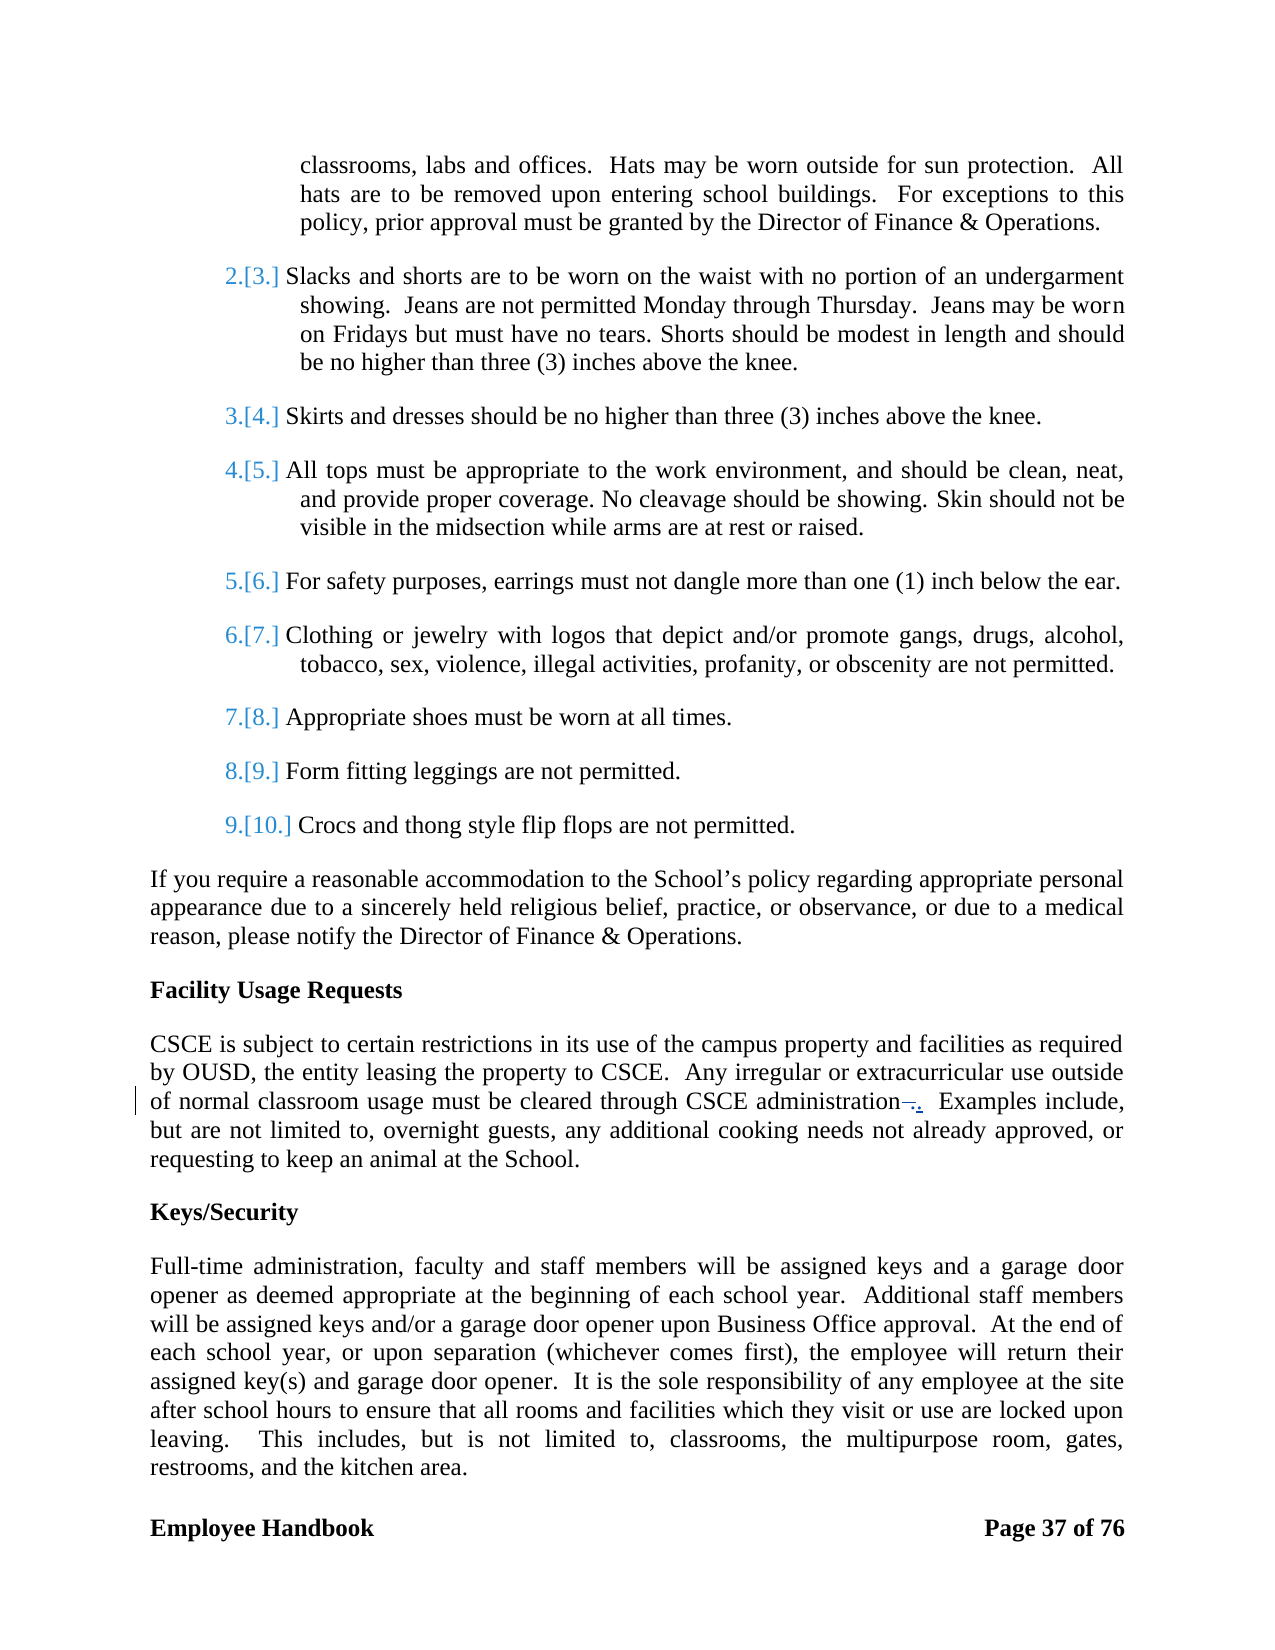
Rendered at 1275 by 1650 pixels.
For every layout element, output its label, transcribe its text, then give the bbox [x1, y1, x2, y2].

text Full-time administration, faculty and staff members will be assigned keys and a garage door opener as deemed appropriate at the beginning of each school year. Additional staff members will be assigned keys and/or a garage door opener upon Business Office approval. At the end of each school year, or upon separation (whichever comes first), the employee will return their assigned key(s) and garage door opener. It is the sole responsibility of any employee at the site after school hours to ensure that all rooms and facilities which they visit or use are locked upon leaving. This includes, but is not limited to, classrooms, the multipurpose room, gates, restrooms, and the kitchen area. [150, 1251, 1125, 1481]
list Form fitting leggings are not permitted. [225, 756, 1125, 785]
list For safety purposes, earrings must not dangle more than one (1) inch below the ear. [225, 566, 1125, 595]
list Skirts and dresses should be no higher than three (3) inches above the knee. [225, 401, 1125, 430]
text If you require a reasonable accommodation to the School’s policy regarding appropriate personal appearance due to a sincerely held religious belief, practice, or observance, or due to a medical reason, please notify the Director of Finance & Operations. [150, 864, 1125, 950]
subtitle Keys/Security [150, 1197, 1125, 1226]
list Slacks and shorts are to be worn on the waist with no portion of an undergarment showing. Jeans are not permitted Monday through Thursday. Jeans may be worn on Fridays but must have no tears. Shorts should be modest in length and should be no higher than three (3) inches above the knee. [225, 261, 1125, 376]
list All tops must be appropriate to the work environment, and should be clean, neat, and provide proper coverage. No cleavage should be showing. Skin should not be visible in the midsection while arms are at rest or raised. [225, 455, 1125, 541]
list Clothing or jewelry with logos that depict and/or promote gangs, drugs, alcohol, tobacco, sex, violence, illegal activities, profanity, or obscenity are not permitted. [225, 620, 1125, 677]
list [225, 150, 1125, 236]
subtitle Facility Usage Requests [150, 975, 1125, 1004]
list Crocs and thong style flip flops are not permitted. [225, 810, 1125, 839]
text CSCE is subject to certain restrictions in its use of the campus property and facilities as required by OUSD, the entity leasing the property to CSCE. Any irregular or extracurricular use outside of normal classroom usage must be cleared through CSCE administration Examples include, but are not limited to, overnight guests, any additional cooking needs not already approved, or requesting to keep an animal at the School. [150, 1029, 1125, 1172]
list Appropriate shoes must be worn at all times. [225, 702, 1125, 731]
